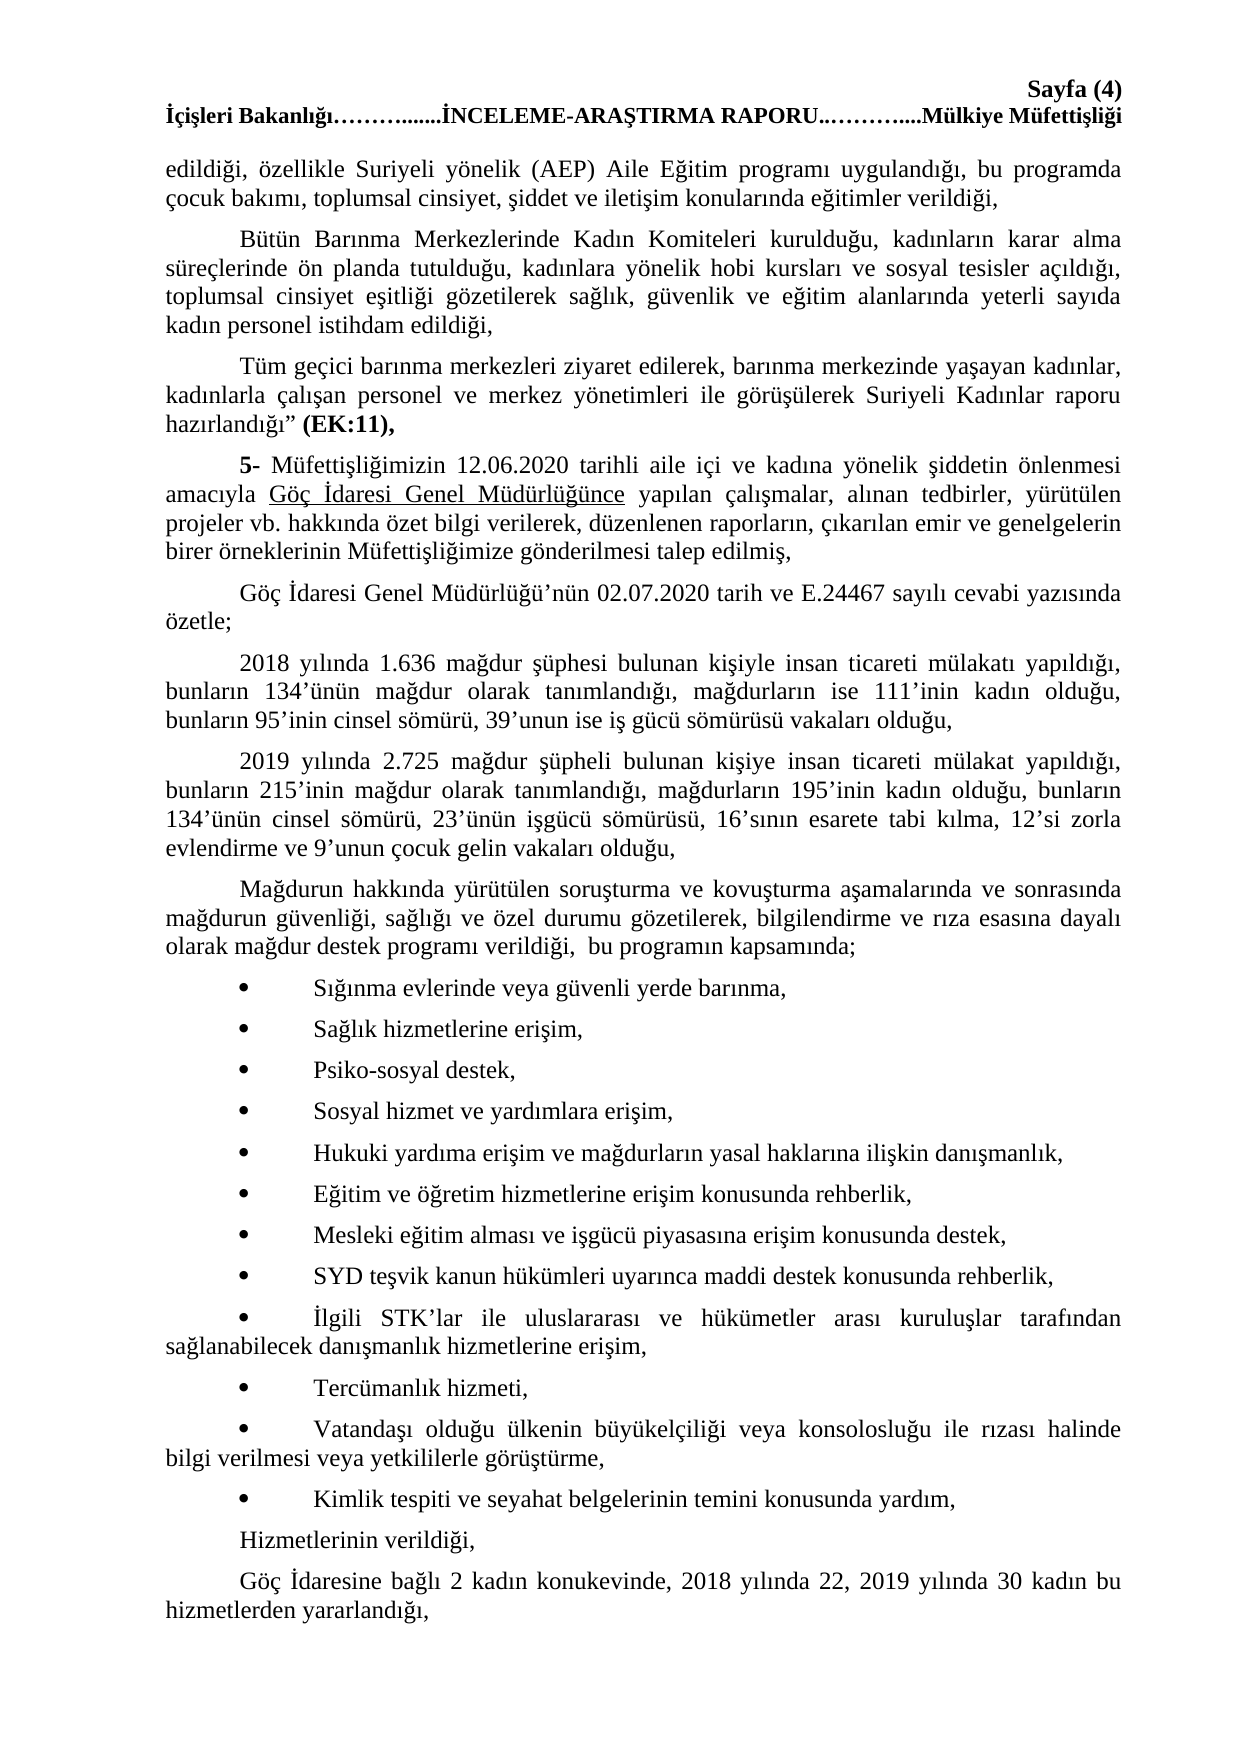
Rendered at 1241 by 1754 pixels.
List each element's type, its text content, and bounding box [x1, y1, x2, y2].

list Psiko-sosyal destek, [165, 1055, 1122, 1084]
list Eğitim ve öğretim hizmetlerine erişim konusunda rehberlik, [165, 1179, 1122, 1208]
list Vatandaşı olduğu ülkenin büyükelçiliği veya konsolosluğu ile rızası halinde bilgi verilmesi veya yetkililerle görüştürme, [165, 1414, 1122, 1471]
list Mesleki eğitim alması ve işgücü piyasasına erişim konusunda destek, [165, 1220, 1122, 1249]
list Sığınma evlerinde veya güvenli yerde barınma, [165, 973, 1122, 1001]
text Bütün Barınma Merkezlerinde Kadın Komiteleri kurulduğu, kadınların karar alma süreçlerinde ön planda tutulduğu, kadınlara yönelik hobi kursları ve sosyal tesisler açıldığı, toplumsal cinsiyet eşitliği gözetilerek sağlık, güvenlik ve eğitim alanlarında yeterli sayıda kadın personel istihdam edildiği, [165, 224, 1122, 339]
list Sosyal hizmet ve yardımlara erişim, [165, 1096, 1122, 1125]
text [165, 154, 1122, 211]
text Tüm geçici barınma merkezleri ziyaret edilerek, barınma merkezinde yaşayan kadınlar, kadınlarla çalışan personel ve merkez yönetimleri ile görüşülerek Suriyeli Kadınlar raporu hazırlandığı” (EK:11), [165, 351, 1122, 438]
list SYD teşvik kanun hükümleri uyarınca maddi destek konusunda rehberlik, [165, 1261, 1122, 1290]
list İlgili STK’lar ile uluslararası ve hükümetler arası kuruluşlar tarafından sağlanabilecek danışmanlık hizmetlerine erişim, [165, 1303, 1122, 1360]
list Hukuki yardıma erişim ve mağdurların yasal haklarına ilişkin danışmanlık, [165, 1138, 1122, 1166]
list Hizmetlerinin verildiği, [165, 1525, 1122, 1554]
list Sağlık hizmetlerine erişim, [165, 1014, 1122, 1043]
text Mağdurun hakkında yürütülen soruşturma ve kovuşturma aşamalarında ve sonrasında mağdurun güvenliği, sağlığı ve özel durumu gözetilerek, bilgilendirme ve rıza esasına dayalı olarak mağdur destek programı verildiği, bu programın kapsamında; [165, 874, 1122, 960]
list Kimlik tespiti ve seyahat belgelerinin temini konusunda yardım, [165, 1484, 1122, 1513]
text Göç İdaresi Genel Müdürlüğü’nün 02.07.2020 tarih ve E.24467 sayılı cevabi yazısında özetle; [165, 578, 1122, 635]
text 5- Müfettişliğimizin 12.06.2020 tarihli aile içi ve kadına yönelik şiddetin önlenmesi amacıyla Göç İdaresi Genel Müdürlüğünce yapılan çalışmalar, alınan tedbirler, yürütülen projeler vb. hakkında özet bilgi verilerek, düzenlenen raporların, çıkarılan emir ve genelgelerin birer örneklerinin Müfettişliğimize gönderilmesi talep edilmiş, [165, 450, 1122, 565]
list Tercümanlık hizmeti, [165, 1373, 1122, 1401]
text 2019 yılında 2.725 mağdur şüpheli bulunan kişiye insan ticareti mülakat yapıldığı, bunların 215’inin mağdur olarak tanımlandığı, mağdurların 195’inin kadın olduğu, bunların 134’ünün cinsel sömürü, 23’ünün işgücü sömürüsü, 16’sının esarete tabi kılma, 12’si zorla evlendirme ve 9’unun çocuk gelin vakaları olduğu, [165, 746, 1122, 861]
text 2018 yılında 1.636 mağdur şüphesi bulunan kişiyle insan ticareti mülakatı yapıldığı, bunların 134’ünün mağdur olarak tanımlandığı, mağdurların ise 111’inin kadın olduğu, bunların 95’inin cinsel sömürü, 39’unun ise iş gücü sömürüsü vakaları olduğu, [165, 648, 1122, 734]
text Göç İdaresine bağlı 2 kadın konukevinde, 2018 yılında 22, 2019 yılında 30 kadın bu hizmetlerden yararlandığı, [165, 1566, 1122, 1624]
